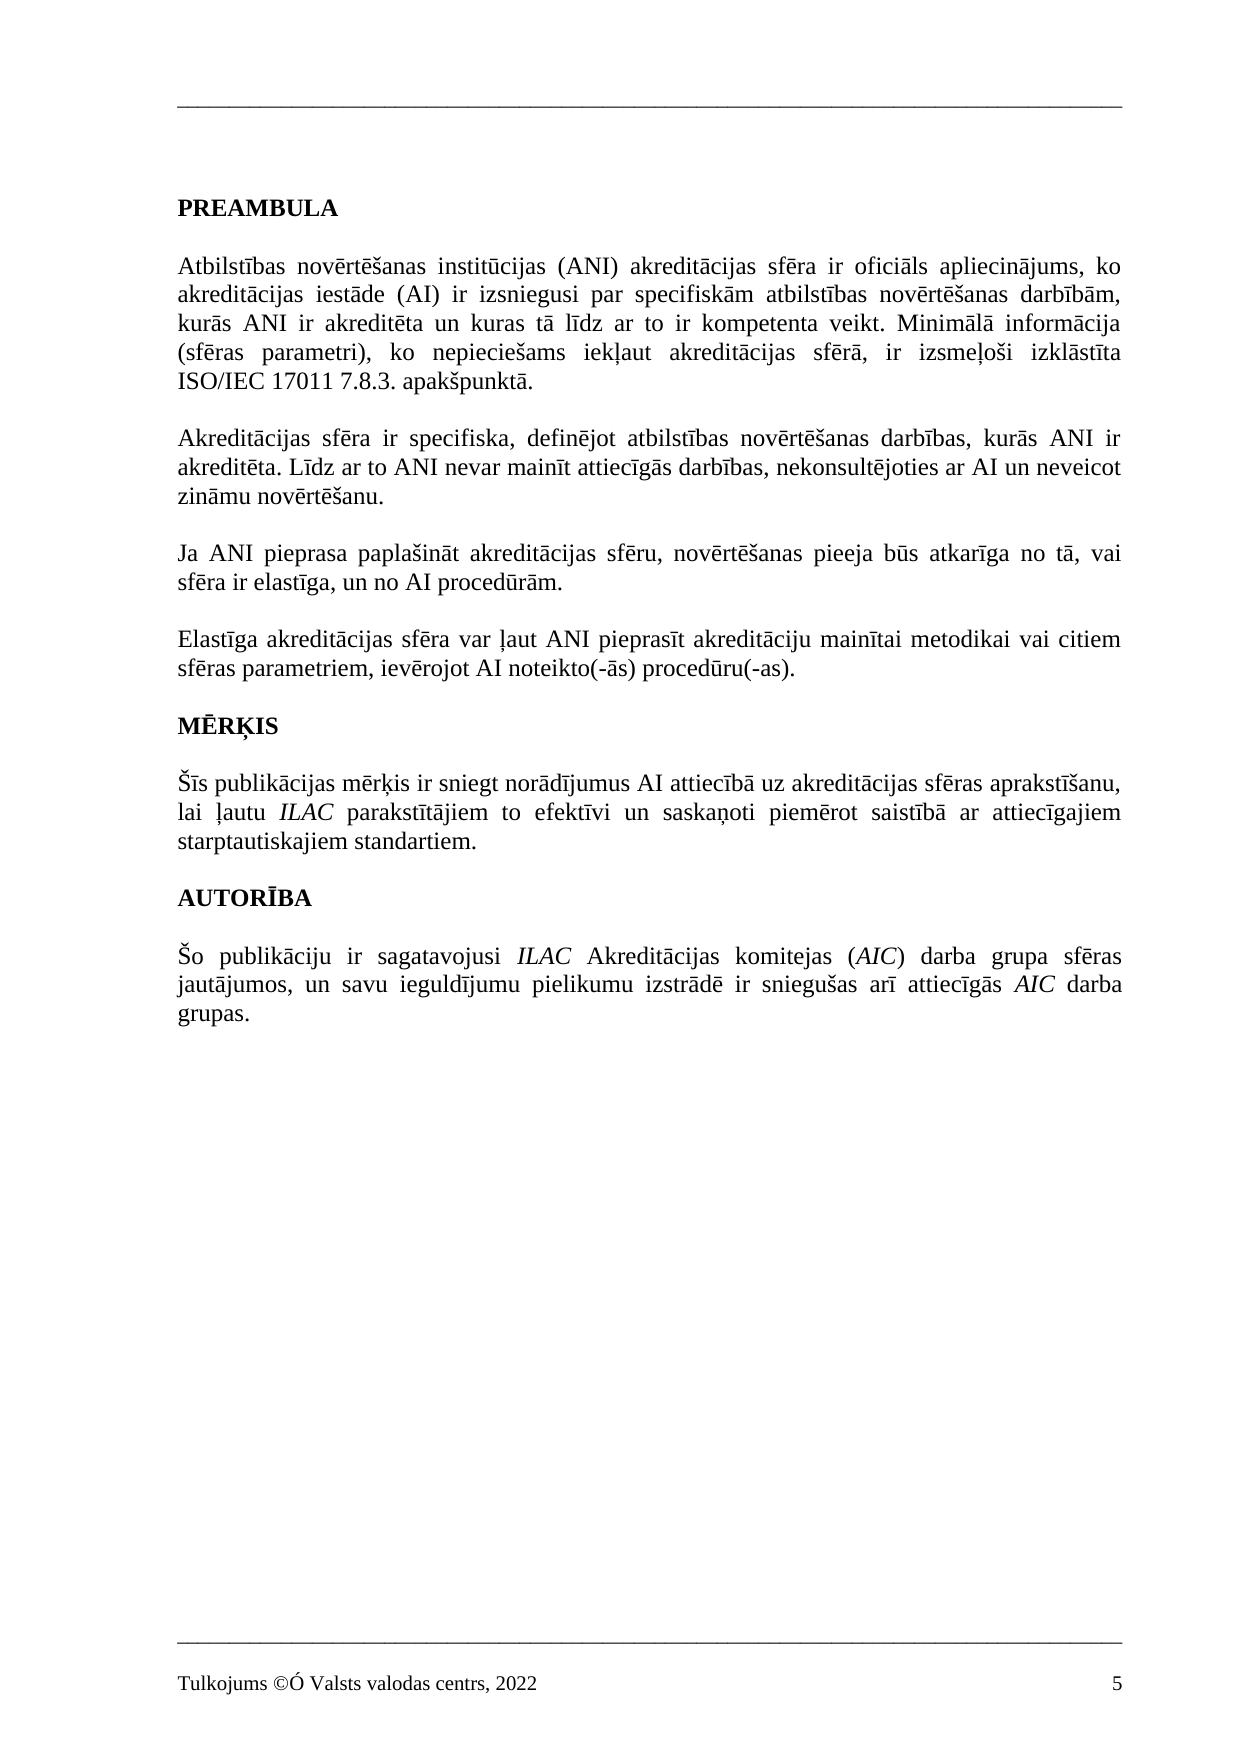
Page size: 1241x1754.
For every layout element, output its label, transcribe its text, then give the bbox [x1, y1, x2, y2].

text Atbilstības novērtēšanas institūcijas (ANI) akreditācijas sfēra ir oficiāls apliecinājums, ko akreditācijas iestāde (AI) ir izsniegusi par specifiskām atbilstības novērtēšanas darbībām, kurās ANI ir akreditēta un kuras tā līdz ar to ir kompetenta veikt. Minimālā informācija (sfēras parametri), ko nepieciešams iekļaut akreditācijas sfērā, ir izsmeļoši izklāstīta ISO/IEC 17011 7.8.3. apakšpunktā. [177, 251, 1122, 394]
text Šo publikāciju ir sagatavojusi ILAC Akreditācijas komitejas (AIC) darba grupa sfēras jautājumos, un savu ieguldījumu pielikumu izstrādē ir sniegušas arī attiecīgās AIC darba grupas. [177, 941, 1122, 1027]
text Šīs publikācijas mērķis ir sniegt norādījumus AI attiecībā uz akreditācijas sfēras aprakstīšanu, lai ļautu ILAC parakstītājiem to efektīvi un saskaņoti piemērot saistībā ar attiecīgajiem starptautiskajiem standartiem. [177, 768, 1122, 854]
text Elastīga akreditācijas sfēra var ļaut ANI pieprasīt akreditāciju mainītai metodikai vai citiem sfēras parametriem, ievērojot AI noteikto(-ās) procedūru(-as). [177, 624, 1122, 682]
subtitle PREAMBULA [177, 193, 1122, 222]
text Ja ANI pieprasa paplašināt akreditācijas sfēru, novērtēšanas pieeja būs atkarīga no tā, vai sfēra ir elastīga, un no AI procedūrām. [177, 538, 1122, 596]
subtitle AUTORĪBA [177, 883, 1122, 912]
text Akreditācijas sfēra ir specifiska, definējot atbilstības novērtēšanas darbības, kurās ANI ir akreditēta. Līdz ar to ANI nevar mainīt attiecīgās darbības, nekonsultējoties ar AI un neveicot zināmu novērtēšanu. [177, 423, 1122, 509]
subtitle MĒRĶIS [177, 711, 1122, 739]
